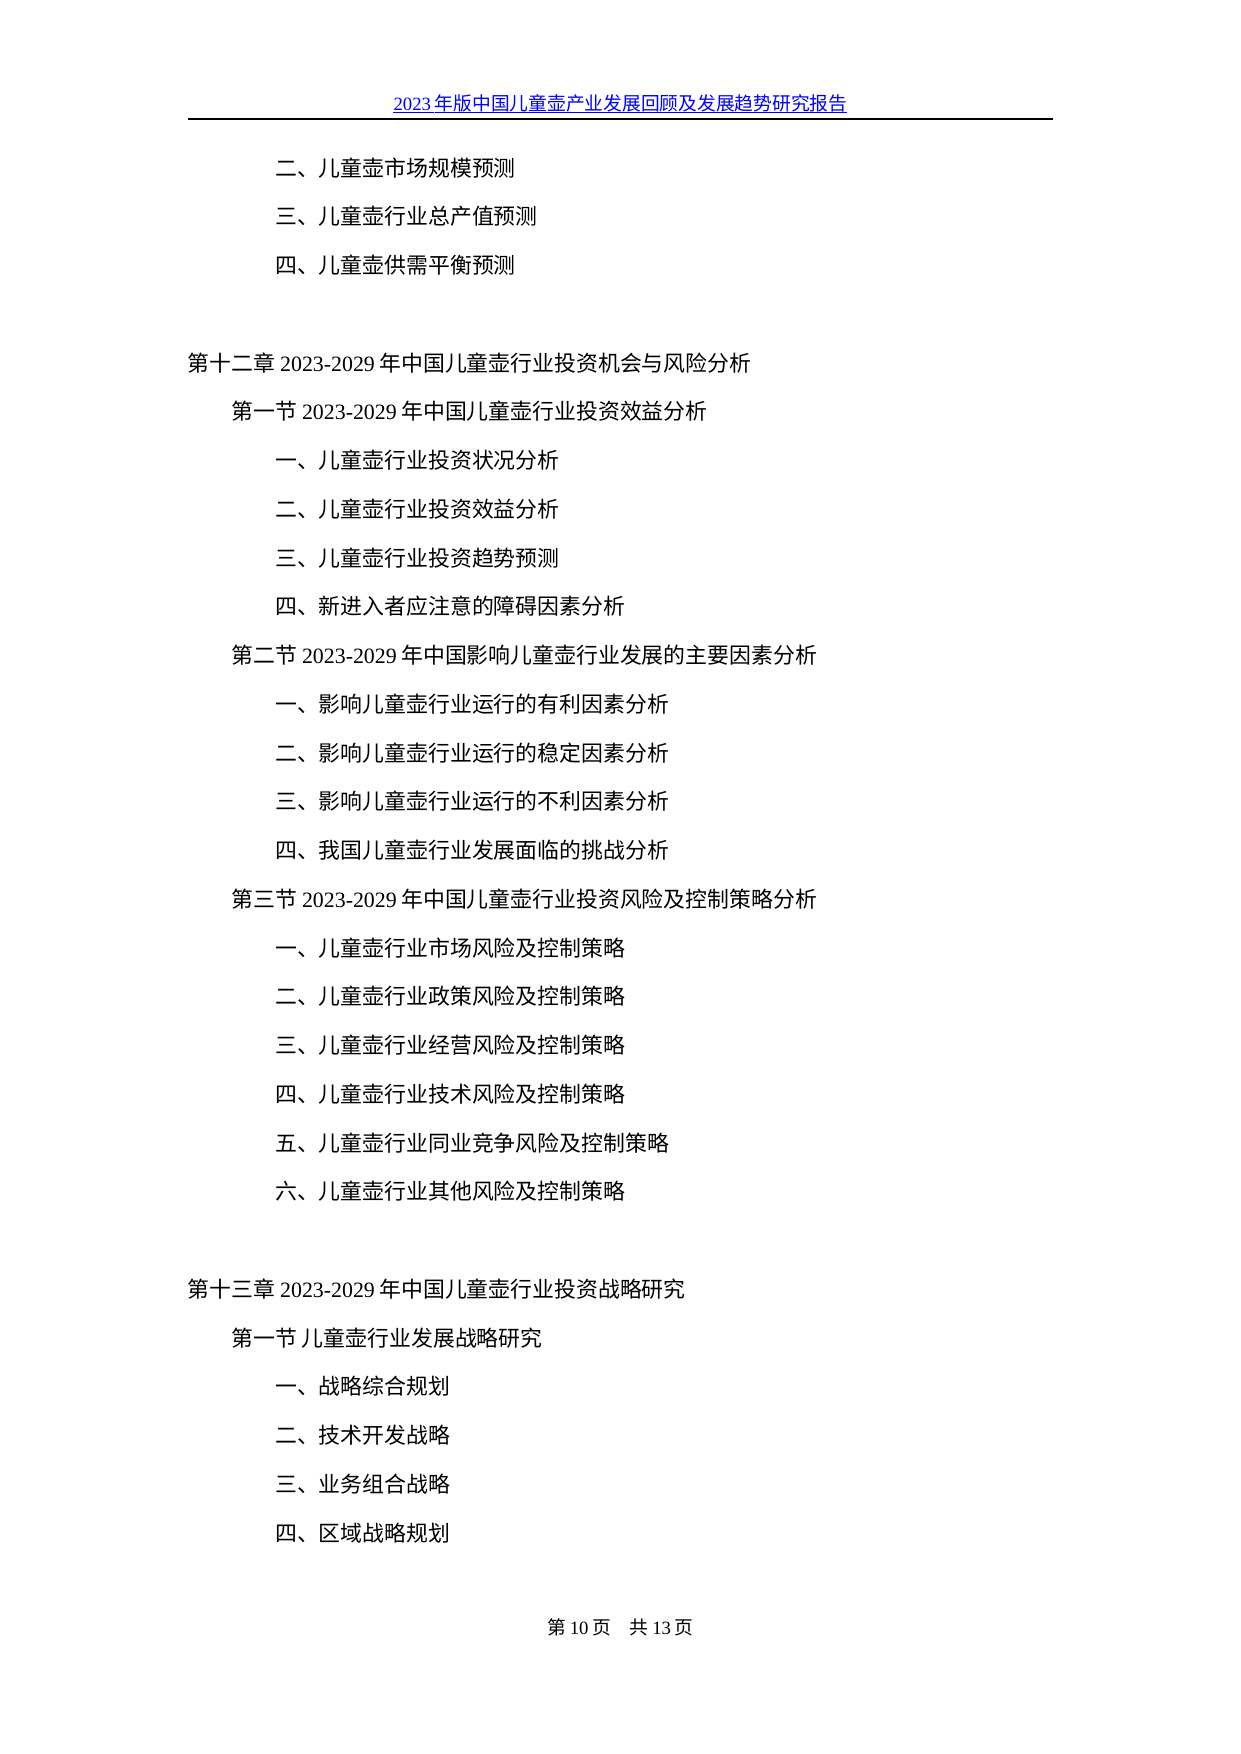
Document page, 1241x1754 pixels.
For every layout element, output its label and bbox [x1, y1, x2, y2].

text [187, 150, 1053, 1548]
